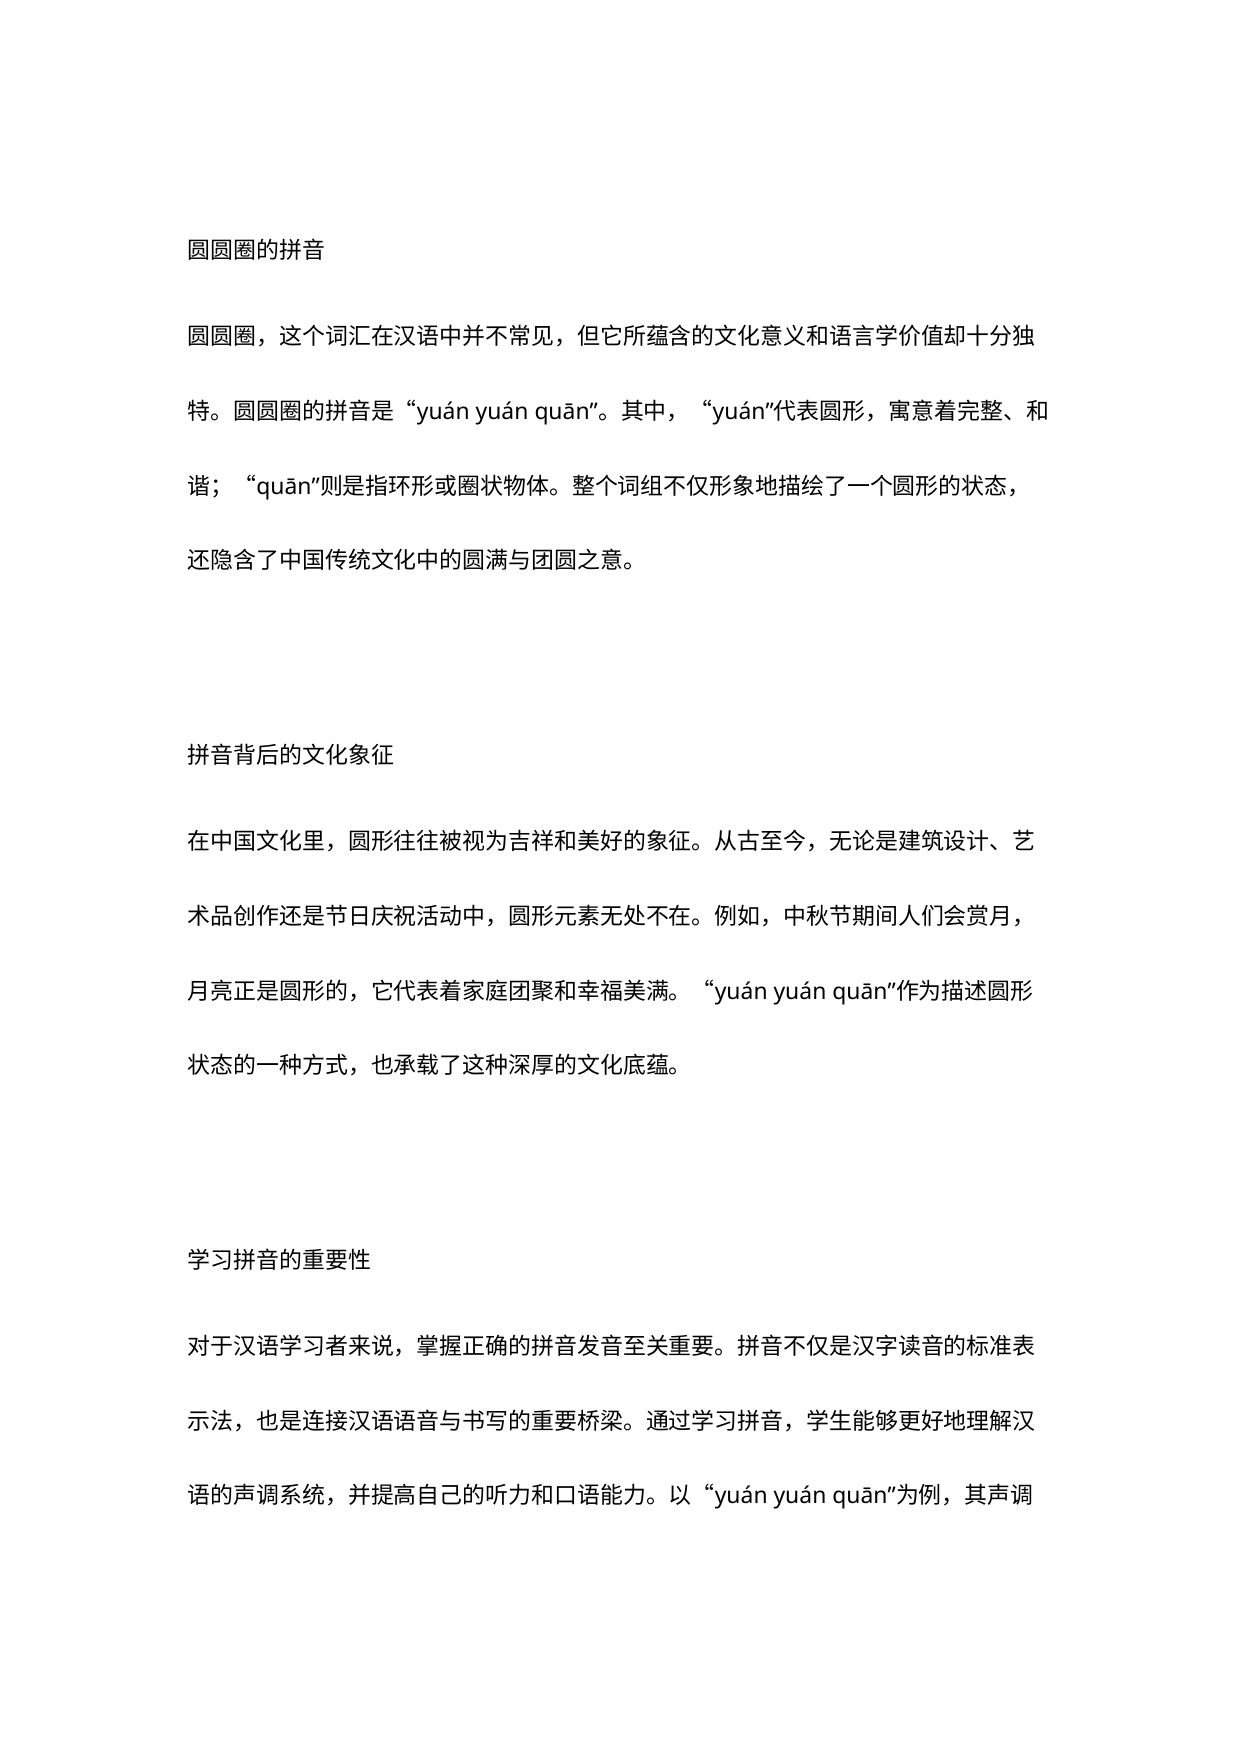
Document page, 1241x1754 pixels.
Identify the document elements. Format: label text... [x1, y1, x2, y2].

text 学习拼音的重要性 [187, 1226, 1053, 1291]
text 在中国文化里，圆形往往被视为吉祥和美好的象征。从古至今，无论是建筑设计、艺术品创作还是节日庆祝活动中，圆形元素无处不在。例如，中秋节期间人们会赏月，月亮正是圆形的，它代表着家庭团聚和幸福美满。“yuán yuán quān”作为描述圆形状态的一种方式，也承载了这种深厚的文化底蕴。 [187, 807, 1053, 1096]
text 拼音背后的文化象征 [187, 721, 1053, 786]
text 圆圆圈，这个词汇在汉语中并不常见，但它所蕴含的文化意义和语言学价值却十分独特。圆圆圈的拼音是“yuán yuán quān”。其中，“yuán”代表圆形，寓意着完整、和谐；“quān”则是指环形或圈状物体。整个词组不仅形象地描绘了一个圆形的状态，还隐含了中国传统文化中的圆满与团圆之意。 [187, 302, 1053, 591]
text 圆圆圈的拼音 [187, 216, 1053, 281]
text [187, 1312, 1053, 1527]
